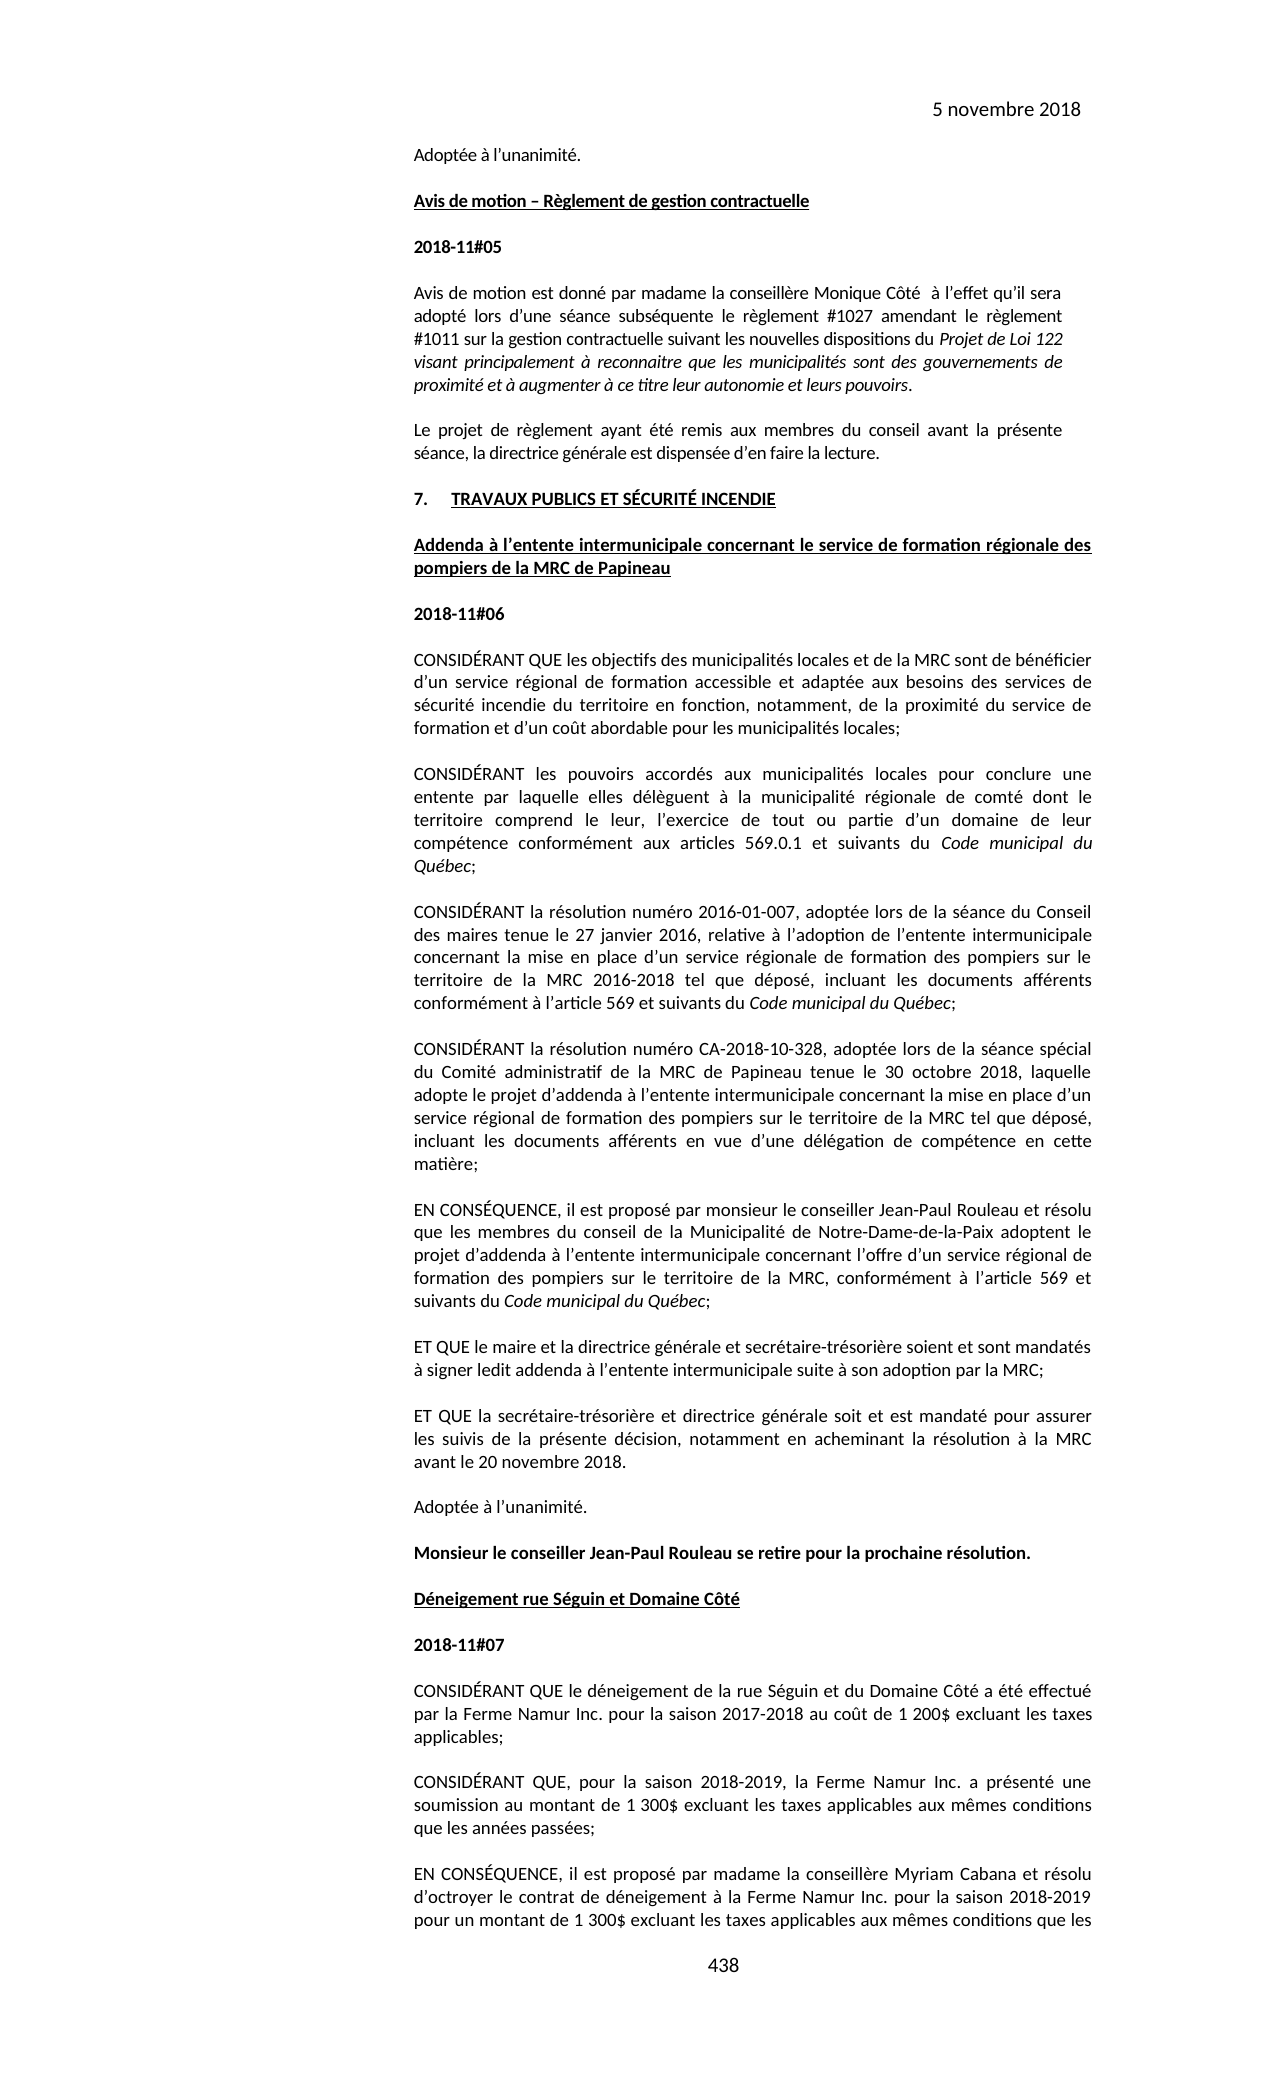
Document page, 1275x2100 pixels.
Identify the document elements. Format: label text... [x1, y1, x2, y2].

text CONSIDÉRANT QUE les objectifs des municipalités locales et de la MRC sont de bénéficier d’un service régional de formation accessible et adaptée aux besoins des services de sécurité incendie du territoire en fonction, notamment, de la proximité du service de formation et d’un coût abordable pour les municipalités locales; [413, 648, 1093, 739]
text CONSIDÉRANT QUE, pour la saison 2018-2019, la Ferme Namur Inc. a présenté une soumission au montant de 1 300$ excluant les taxes applicables aux mêmes conditions que les années passées; [413, 1771, 1093, 1839]
text 2018-11#05 [413, 235, 1063, 258]
text 2018-11#07 [413, 1633, 1093, 1656]
text CONSIDÉRANT la résolution numéro CA-2018-10-328, adoptée lors de la séance spécial du Comité administratif de la MRC de Papineau tenue le 30 octobre 2018, laquelle adopte le projet d’addenda à l’entente intermunicipale concernant la mise en place d’un service régional de formation des pompiers sur le territoire de la MRC tel que déposé, incluant les documents afférents en vue d’une délégation de compétence en cette matière; [413, 1037, 1093, 1175]
text ET QUE le maire et la directrice générale et secrétaire-trésorière soient et sont mandatés à signer ledit addenda à l’entente intermunicipale suite à son adoption par la MRC; [413, 1335, 1093, 1381]
text Addenda à l’entente intermunicipale concernant le service de formation régionale des pompiers de la MRC de Papineau [413, 533, 1093, 579]
text CONSIDÉRANT les pouvoirs accordés aux municipalités locales pour conclure une entente par laquelle elles délèguent à la municipalité régionale de comté dont le territoire comprend le leur, l’exercice de tout ou partie d’un domaine de leur compétence conformément aux articles 569.0.1 et suivants du Code municipal du Québec; [413, 762, 1093, 877]
text CONSIDÉRANT QUE le déneigement de la rue Séguin et du Domaine Côté a été effectué par la Ferme Namur Inc. pour la saison 2017-2018 au coût de 1 200$ excluant les taxes applicables; [413, 1679, 1093, 1748]
text CONSIDÉRANT la résolution numéro 2016-01-007, adoptée lors de la séance du Conseil des maires tenue le 27 janvier 2016, relative à l’adoption de l’entente intermunicipale concernant la mise en place d’un service régionale de formation des pompiers sur le territoire de la MRC 2016-2018 tel que déposé, incluant les documents afférents conformément à l’article 569 et suivants du Code municipal du Québec; [413, 900, 1093, 1014]
text Monsieur le conseiller Jean-Paul Rouleau se retire pour la prochaine résolution. [413, 1542, 1093, 1564]
text Adoptée à l’unanimité. [413, 1496, 1093, 1519]
text Le projet de règlement ayant été remis aux membres du conseil avant la présente séance, la directrice générale est dispensée d’en faire la lecture. [413, 419, 1063, 464]
text Adoptée à l’unanimité. [413, 144, 1063, 167]
text ET QUE la secrétaire-trésorière et directrice générale soit et est mandaté pour assurer les suivis de la présente décision, notamment en acheminant la résolution à la MRC avant le 20 novembre 2018. [413, 1404, 1093, 1473]
text Déneigement rue Séguin et Domaine Côté [413, 1587, 1093, 1610]
list TRAVAUX PUBLICS ET SÉCURITÉ INCENDIE [413, 487, 1063, 510]
text EN CONSÉQUENCE, il est proposé par monsieur le conseiller Jean-Paul Rouleau et résolu que les membres du conseil de la Municipalité de Notre-Dame-de-la-Paix adoptent le projet d’addenda à l’entente intermunicipale concernant l’offre d’un service régional de formation des pompiers sur le territoire de la MRC, conformément à l’article 569 et suivants du Code municipal du Québec; [413, 1198, 1093, 1312]
text Avis de motion est donné par madame la conseillère Monique Côté à l’effet qu’il sera adopté lors d’une séance subséquente le règlement #1027 amendant le règlement #1011 sur la gestion contractuelle suivant les nouvelles dispositions du Projet de Loi 122 visant principalement à reconnaitre que les municipalités sont des gouvernements de proximité et à augmenter à ce titre leur autonomie et leurs pouvoirs. [413, 281, 1063, 396]
text Avis de motion – Règlement de gestion contractuelle [413, 189, 1063, 212]
text 2018-11#06 [413, 602, 1093, 625]
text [413, 1862, 1093, 1931]
